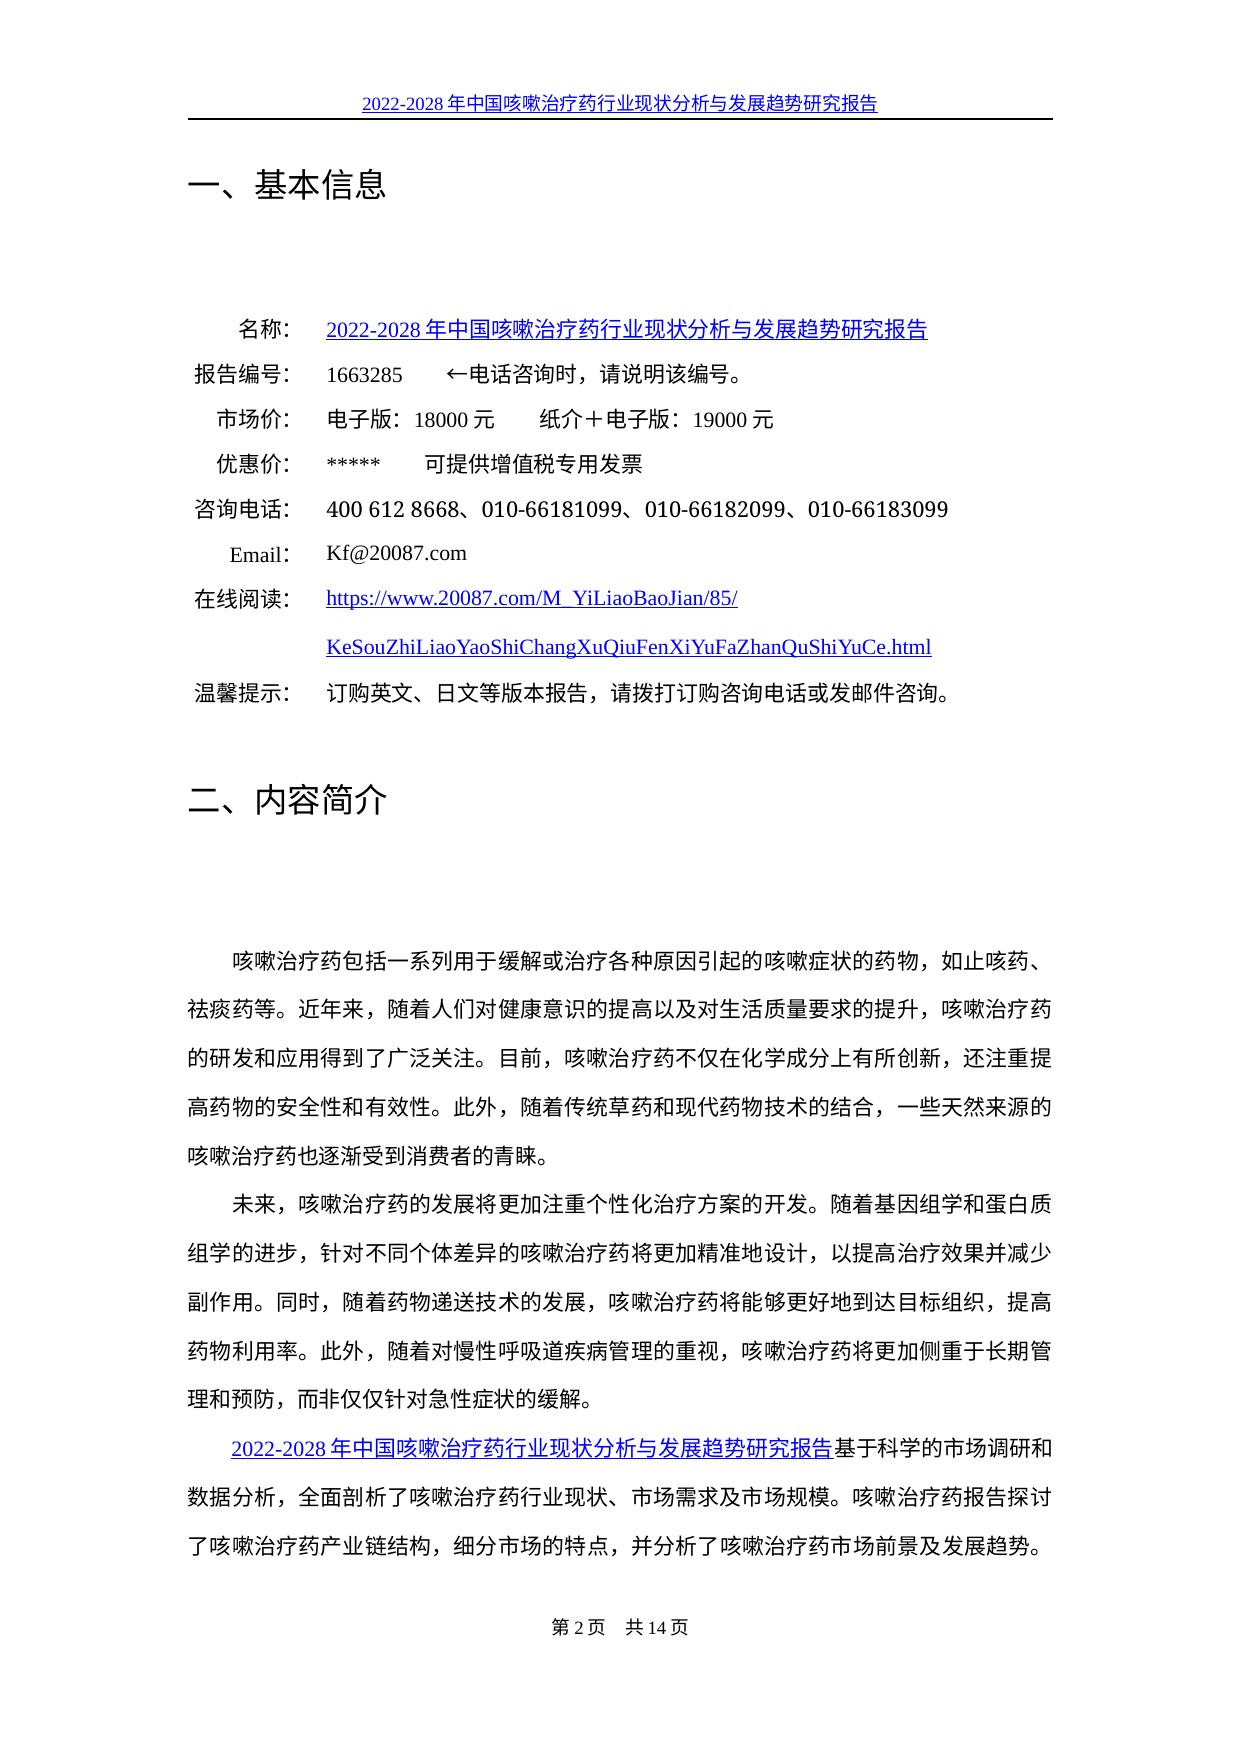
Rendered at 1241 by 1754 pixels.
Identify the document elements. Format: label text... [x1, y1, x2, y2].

table_cell 1663285 ←电话咨询时，请说明该编号。 [315, 357, 1073, 402]
table_cell 订购英文、日文等版本报告，请拨打订购咨询电话或发邮件咨询。 [315, 675, 1073, 720]
table_cell 市场价： [167, 402, 315, 447]
table_cell Email： [167, 537, 315, 582]
title 二、内容简介 [187, 766, 1053, 831]
title 一、基本信息 [187, 150, 1053, 215]
table_cell 温馨提示： [167, 675, 315, 720]
table_header 名称： [167, 312, 315, 357]
table_cell 优惠价： [167, 447, 315, 492]
table_cell 电子版：18000 元 纸介＋电子版：19000 元 [315, 402, 1073, 447]
table_cell 400 612 8668、010-66181099、010-66182099、010-66183099 [315, 492, 1073, 537]
table_cell 咨询电话： [167, 492, 315, 537]
table_header 2022-2028年中国咳嗽治疗药行业现状分析与发展趋势研究报告 [315, 312, 1073, 357]
table_cell [315, 582, 1073, 675]
table_cell ***** 可提供增值税专用发票 [315, 447, 1073, 492]
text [187, 943, 1053, 1561]
table_cell Kf@20087.com [315, 537, 1073, 582]
table_cell 报告编号： [167, 357, 315, 402]
table_cell 在线阅读： [167, 582, 315, 675]
